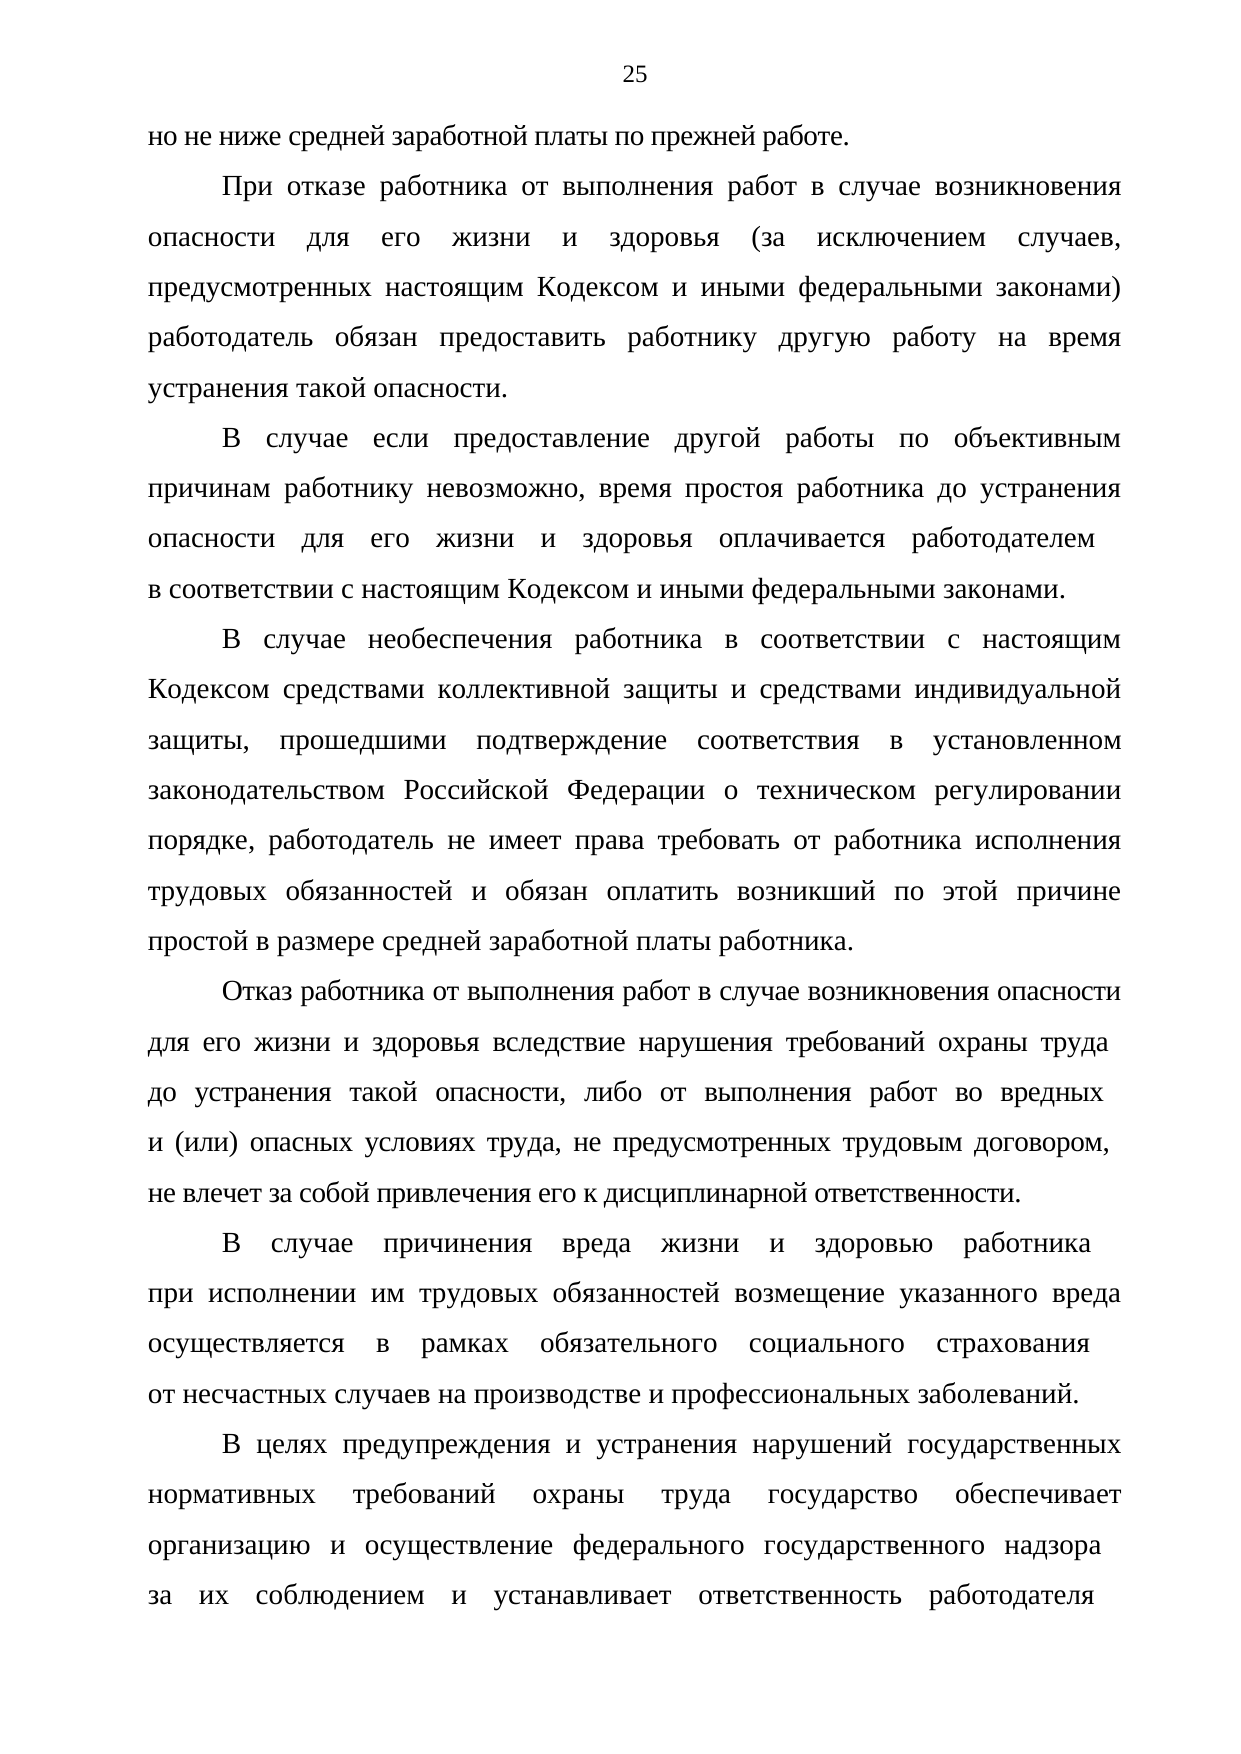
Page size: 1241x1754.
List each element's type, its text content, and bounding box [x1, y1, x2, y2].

text В случае если предоставление другой работы по объективным причинам работнику невозможно, время простоя работника до устранения опасности для его жизни и здоровья оплачивается работодателем в соответствии с настоящим Кодексом и иными федеральными законами. [148, 420, 1122, 604]
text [148, 118, 1122, 152]
text В случае причинения вреда жизни и здоровью работника при исполнении им трудовых обязанностей возмещение указанного вреда осуществляется в рамках обязательного социального страхования от несчастных случаев на производстве и профессиональных заболеваний. [148, 1225, 1122, 1409]
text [148, 1426, 1122, 1611]
text В случае необеспечения работника в соответствии с настоящим Кодексом средствами коллективной защиты и средствами индивидуальной защиты, прошедшими подтверждение соответствия в установленном законодательством Российской Федерации о техническом регулировании порядке, работодатель не имеет права требовать от работника исполнения трудовых обязанностей и обязан оплатить возникший по этой причине простой в размере средней заработной платы работника. [148, 621, 1122, 957]
text Отказ работника от выполнения работ в случае возникновения опасности для его жизни и здоровья вследствие нарушения требований охраны труда до устранения такой опасности, либо от выполнения работ во вредных и (или) опасных условиях труда, не предусмотренных трудовым договором, не влечет за собой привлечения его к дисциплинарной ответственности. [148, 973, 1122, 1208]
text При отказе работника от выполнения работ в случае возникновения опасности для его жизни и здоровья (за исключением случаев, предусмотренных настоящим Кодексом и иными федеральными законами) работодатель обязан предоставить работнику другую работу на время устранения такой опасности. [148, 168, 1122, 403]
